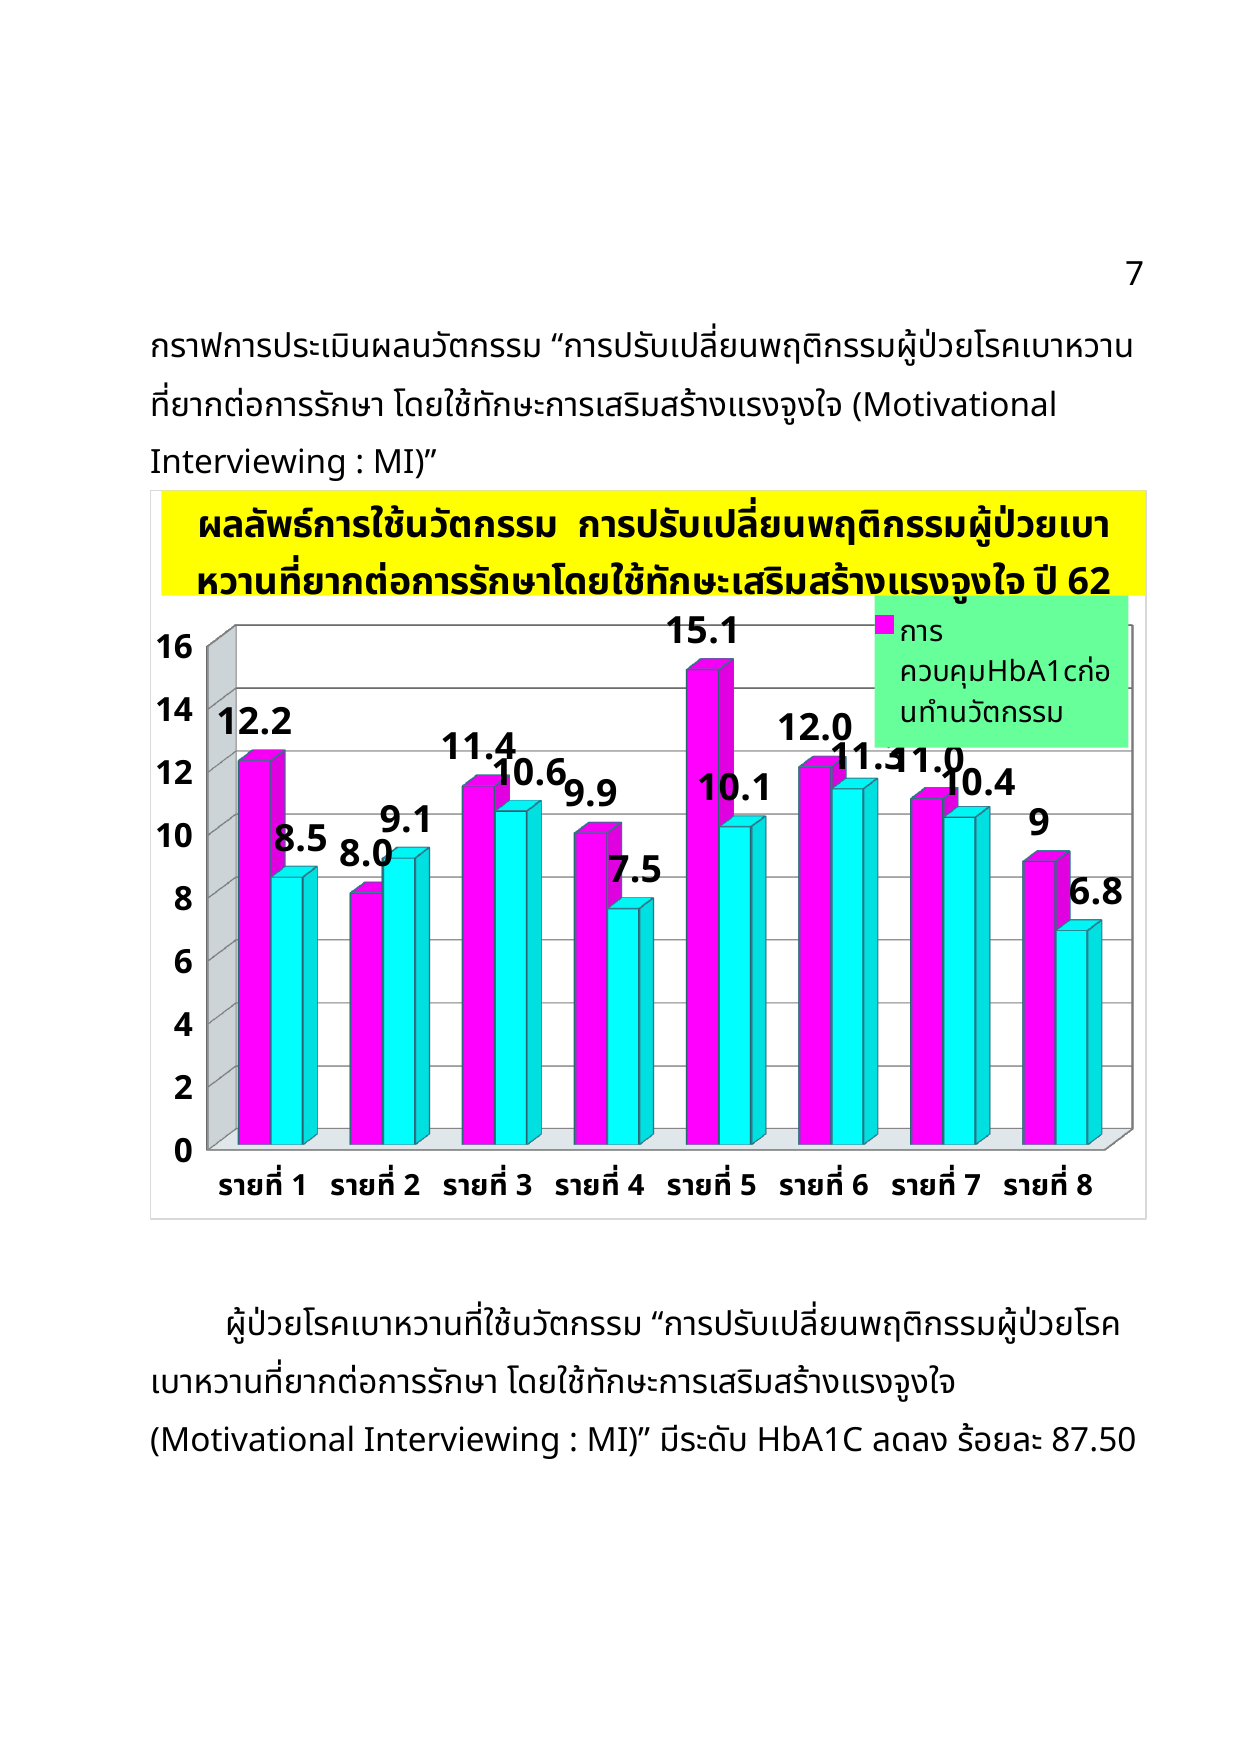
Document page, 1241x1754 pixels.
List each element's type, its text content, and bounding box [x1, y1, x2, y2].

text กราฟการประเมินผลนวัตกรรม “การปรับเปลี่ยนพฤติกรรมผู้ป่วยโรคเบาหวานที่ยากต่อการรักษา โดยใช้ทักษะการเสริมสร้างแรงจูงใจ (Motivational Interviewing : MI)” [150, 322, 1152, 1220]
text 7 [150, 249, 1152, 295]
text ผู้ป่วยโรคเบาหวานที่ใช้นวัตกรรม “การปรับเปลี่ยนพฤติกรรมผู้ป่วยโรคเบาหวานที่ยากต่อการรักษา โดยใช้ทักษะการเสริมสร้างแรงจูงใจ (Motivational Interviewing : MI)” มีระดับ HbA1C ลดลง ร้อยละ 87.50 [150, 1247, 1152, 1467]
